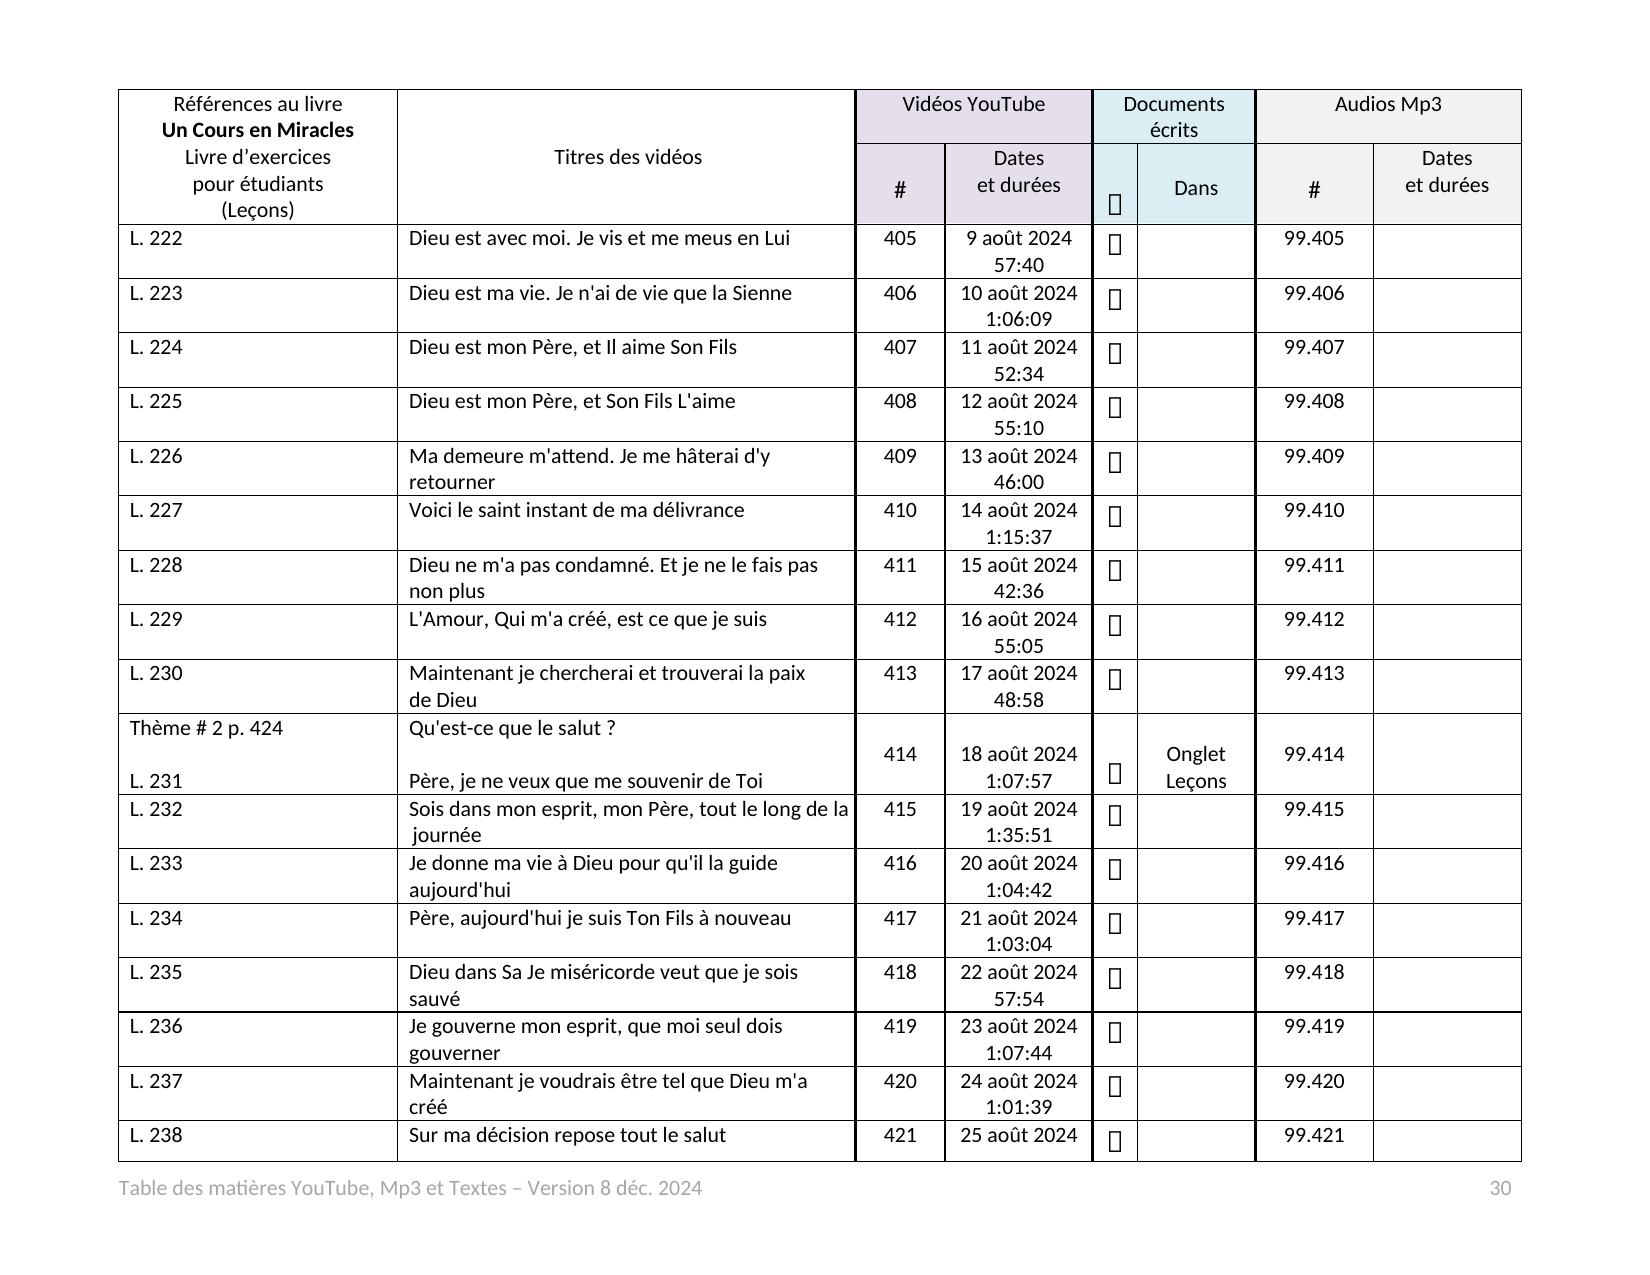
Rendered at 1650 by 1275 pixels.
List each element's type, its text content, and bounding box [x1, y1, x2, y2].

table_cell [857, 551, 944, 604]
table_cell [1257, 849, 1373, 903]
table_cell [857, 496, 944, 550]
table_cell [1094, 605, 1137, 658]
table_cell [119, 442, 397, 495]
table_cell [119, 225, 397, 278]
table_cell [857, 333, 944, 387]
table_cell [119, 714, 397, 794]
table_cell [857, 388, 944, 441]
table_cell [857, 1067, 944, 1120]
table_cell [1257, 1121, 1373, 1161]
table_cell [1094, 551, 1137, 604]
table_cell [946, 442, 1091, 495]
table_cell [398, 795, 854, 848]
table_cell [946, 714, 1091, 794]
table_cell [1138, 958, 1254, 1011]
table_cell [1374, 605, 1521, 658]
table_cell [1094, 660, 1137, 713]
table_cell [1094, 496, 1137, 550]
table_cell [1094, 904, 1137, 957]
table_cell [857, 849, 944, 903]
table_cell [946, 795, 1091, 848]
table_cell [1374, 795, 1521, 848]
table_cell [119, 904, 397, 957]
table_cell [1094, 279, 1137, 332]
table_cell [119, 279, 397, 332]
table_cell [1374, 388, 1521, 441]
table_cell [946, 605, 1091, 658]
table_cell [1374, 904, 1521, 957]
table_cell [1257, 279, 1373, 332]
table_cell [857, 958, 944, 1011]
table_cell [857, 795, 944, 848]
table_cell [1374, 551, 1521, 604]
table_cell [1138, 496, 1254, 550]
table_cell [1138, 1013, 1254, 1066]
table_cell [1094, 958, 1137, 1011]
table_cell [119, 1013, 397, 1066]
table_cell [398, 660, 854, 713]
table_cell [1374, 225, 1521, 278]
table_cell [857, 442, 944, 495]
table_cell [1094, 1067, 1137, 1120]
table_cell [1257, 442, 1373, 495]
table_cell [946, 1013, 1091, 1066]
table_cell # [1257, 144, 1373, 223]
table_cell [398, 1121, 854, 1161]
table_cell Dates et durées [1374, 144, 1521, 223]
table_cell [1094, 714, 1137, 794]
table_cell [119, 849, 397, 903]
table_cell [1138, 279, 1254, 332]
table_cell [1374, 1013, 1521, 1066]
table_header Vidéos YouTube [857, 90, 1091, 143]
table_header Documents écrits [1094, 90, 1254, 143]
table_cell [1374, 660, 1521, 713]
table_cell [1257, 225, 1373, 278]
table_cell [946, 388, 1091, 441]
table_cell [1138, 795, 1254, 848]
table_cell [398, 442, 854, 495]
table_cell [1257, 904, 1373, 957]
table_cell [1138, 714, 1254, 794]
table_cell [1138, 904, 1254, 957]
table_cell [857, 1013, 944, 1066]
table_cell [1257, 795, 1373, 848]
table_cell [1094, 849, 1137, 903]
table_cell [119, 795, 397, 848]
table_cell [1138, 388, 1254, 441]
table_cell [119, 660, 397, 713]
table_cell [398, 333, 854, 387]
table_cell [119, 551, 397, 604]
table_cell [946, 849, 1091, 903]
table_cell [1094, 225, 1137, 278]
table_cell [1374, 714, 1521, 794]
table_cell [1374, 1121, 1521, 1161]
table_header Références au livre Un Cours en Miracles Livre d’exercices pour étudiants (Leçons) [119, 90, 397, 223]
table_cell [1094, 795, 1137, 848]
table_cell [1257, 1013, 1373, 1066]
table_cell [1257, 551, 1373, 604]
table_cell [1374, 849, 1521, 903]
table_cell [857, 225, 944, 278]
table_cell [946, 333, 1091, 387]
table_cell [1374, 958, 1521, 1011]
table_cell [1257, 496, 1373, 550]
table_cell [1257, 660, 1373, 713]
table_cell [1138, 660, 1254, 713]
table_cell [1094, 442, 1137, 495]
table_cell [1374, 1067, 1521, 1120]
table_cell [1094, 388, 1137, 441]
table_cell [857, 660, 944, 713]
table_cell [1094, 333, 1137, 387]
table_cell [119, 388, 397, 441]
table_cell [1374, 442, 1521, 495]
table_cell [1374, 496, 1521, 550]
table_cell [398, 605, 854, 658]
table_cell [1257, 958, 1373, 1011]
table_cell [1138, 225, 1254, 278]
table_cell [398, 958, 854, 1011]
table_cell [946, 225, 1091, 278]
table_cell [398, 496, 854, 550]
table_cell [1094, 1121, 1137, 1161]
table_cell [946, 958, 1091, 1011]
table_header Audios Mp3 [1257, 90, 1521, 143]
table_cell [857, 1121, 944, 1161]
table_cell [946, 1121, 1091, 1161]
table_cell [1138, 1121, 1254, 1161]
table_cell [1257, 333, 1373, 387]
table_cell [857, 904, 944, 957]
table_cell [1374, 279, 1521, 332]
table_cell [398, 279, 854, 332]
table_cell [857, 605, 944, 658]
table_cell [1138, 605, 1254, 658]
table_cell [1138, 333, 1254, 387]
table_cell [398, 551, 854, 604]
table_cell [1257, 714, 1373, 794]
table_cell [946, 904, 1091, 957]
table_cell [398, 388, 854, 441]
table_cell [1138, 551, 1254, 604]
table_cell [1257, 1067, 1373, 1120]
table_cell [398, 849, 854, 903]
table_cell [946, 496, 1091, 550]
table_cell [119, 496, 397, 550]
table_cell  [1094, 144, 1137, 223]
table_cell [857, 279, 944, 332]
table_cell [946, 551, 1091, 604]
table_cell Dans [1138, 144, 1254, 223]
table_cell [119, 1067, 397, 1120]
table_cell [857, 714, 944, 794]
table_cell Dates et durées [946, 144, 1091, 223]
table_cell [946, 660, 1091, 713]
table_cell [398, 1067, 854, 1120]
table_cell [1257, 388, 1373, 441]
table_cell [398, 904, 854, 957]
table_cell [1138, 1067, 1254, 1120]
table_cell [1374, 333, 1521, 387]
table_header Titres des vidéos [398, 90, 854, 223]
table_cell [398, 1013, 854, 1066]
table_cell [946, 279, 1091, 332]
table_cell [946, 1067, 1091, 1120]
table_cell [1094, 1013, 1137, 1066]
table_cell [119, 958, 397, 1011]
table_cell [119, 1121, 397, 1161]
table_cell # [857, 144, 944, 223]
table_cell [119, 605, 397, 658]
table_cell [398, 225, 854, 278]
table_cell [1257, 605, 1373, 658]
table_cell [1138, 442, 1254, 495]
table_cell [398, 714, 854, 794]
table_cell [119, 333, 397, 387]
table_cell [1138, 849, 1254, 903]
